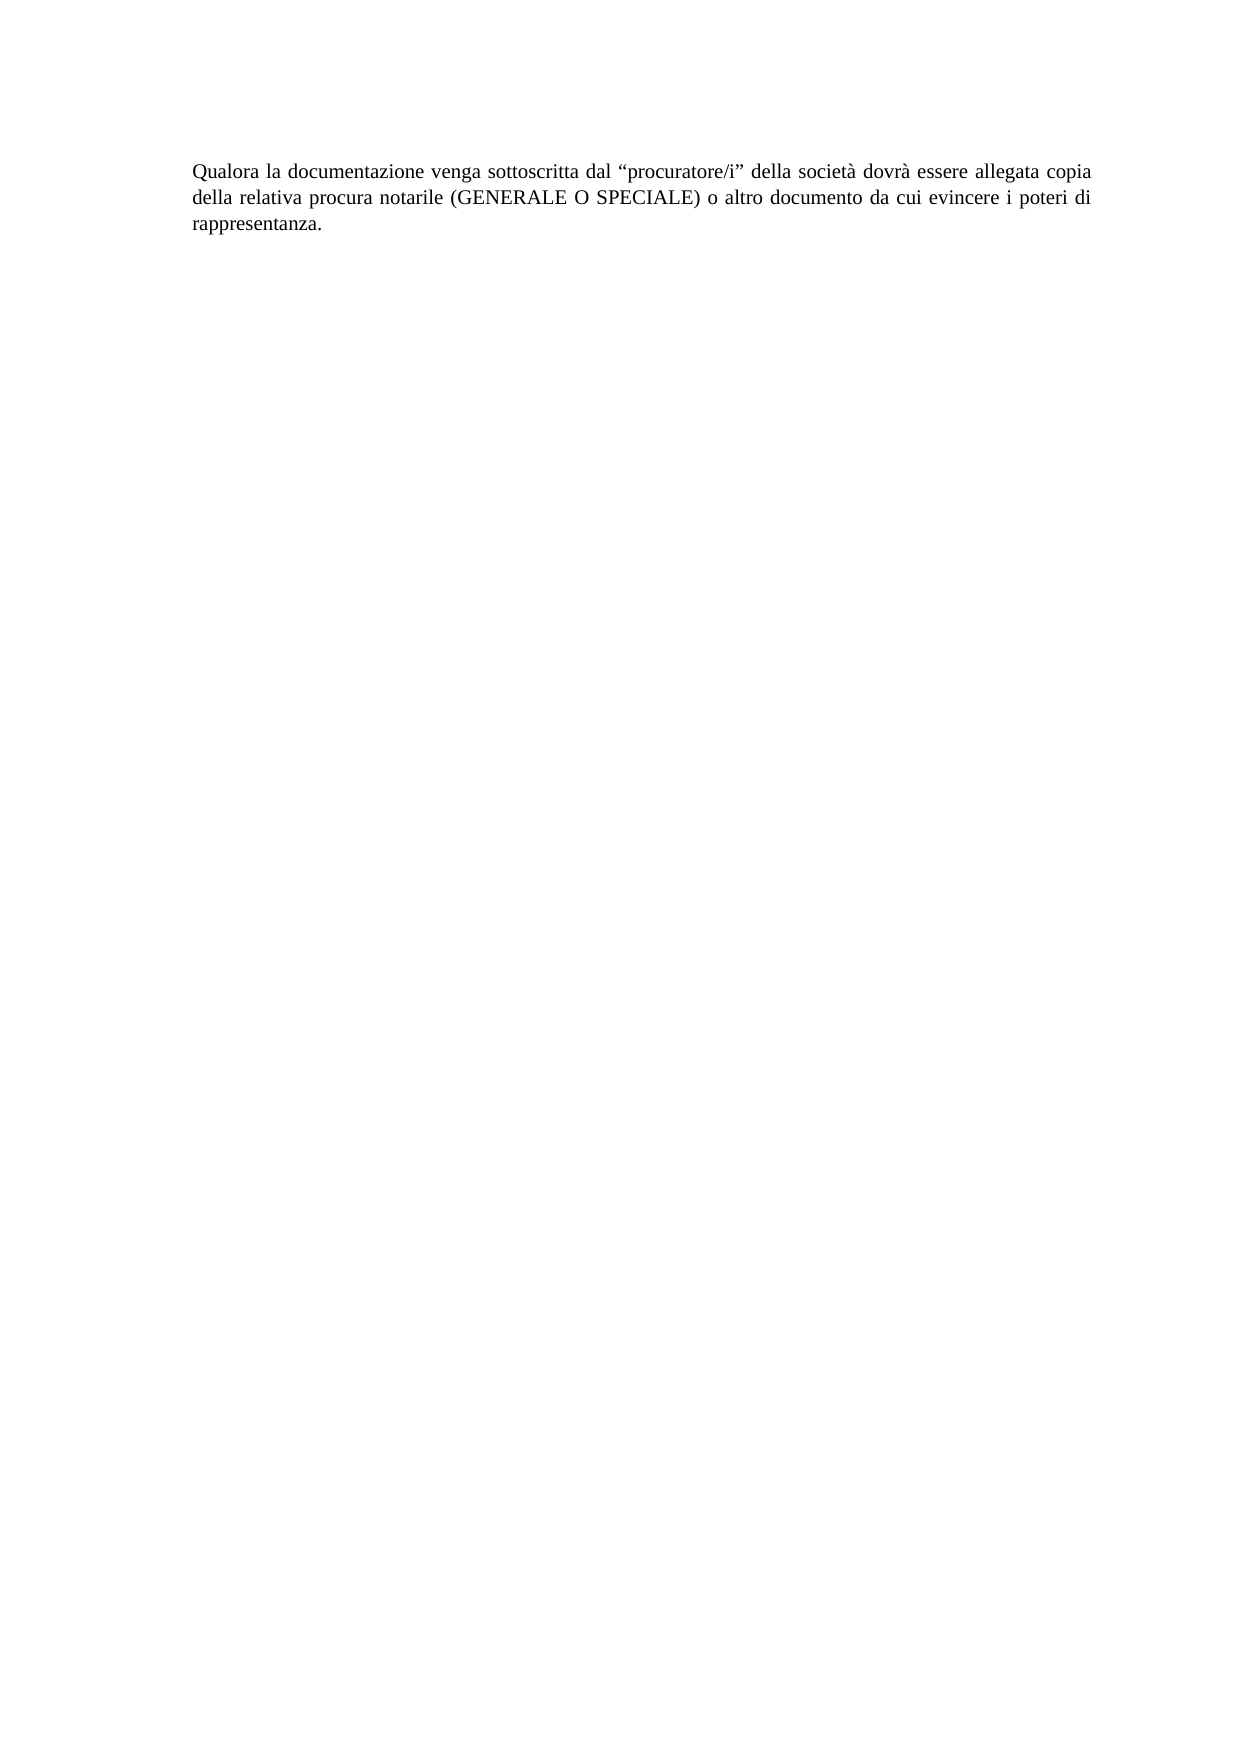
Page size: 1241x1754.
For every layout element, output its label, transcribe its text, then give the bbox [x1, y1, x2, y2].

text Qualora la documentazione venga sottoscritta dal “procuratore/i” della società dovrà essere allegata copia della relativa procura notarile (GENERALE O SPECIALE) o altro documento da cui evincere i poteri di rappresentanza. [192, 159, 1093, 235]
